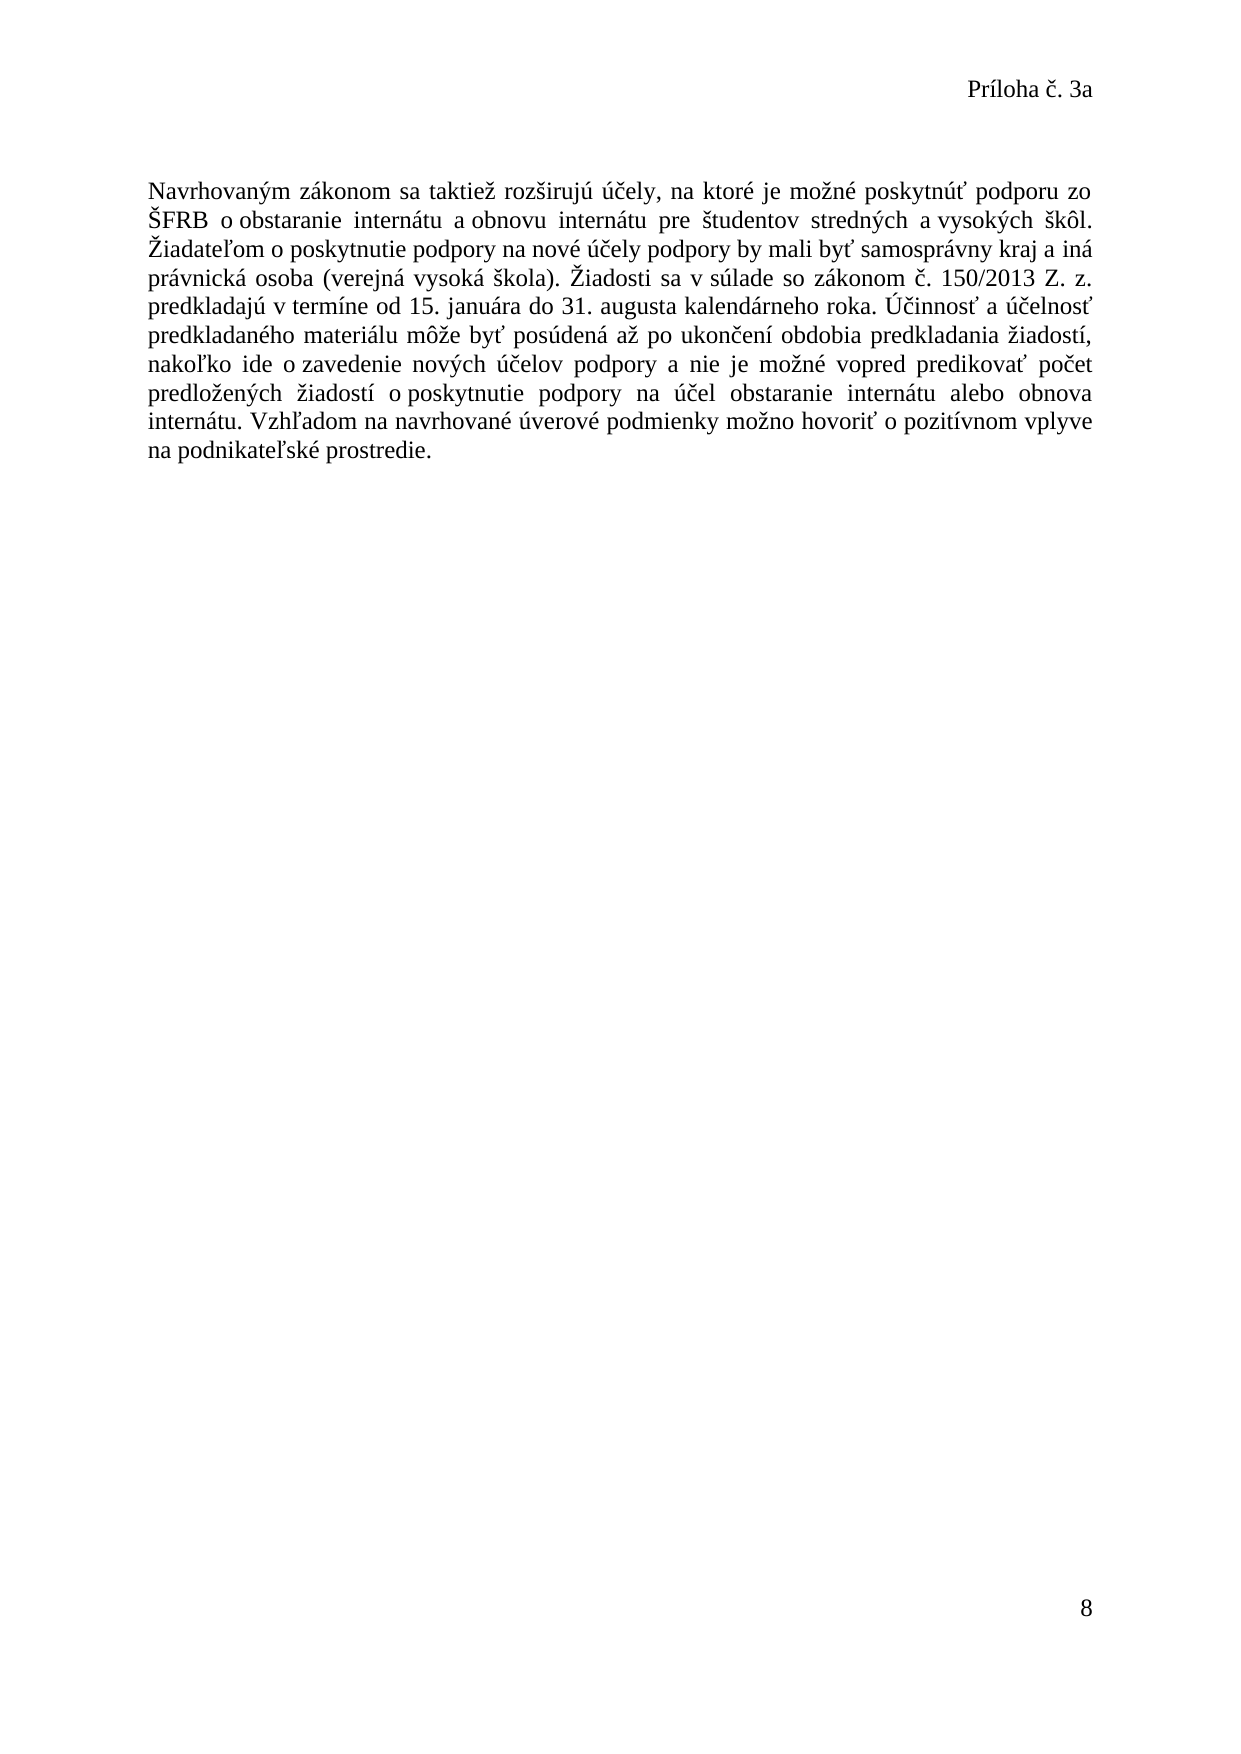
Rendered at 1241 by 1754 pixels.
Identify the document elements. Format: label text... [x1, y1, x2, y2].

text Navrhovaným zákonom sa taktiež rozširujú účely, na ktoré je možné poskytnúť podporu zo ŠFRB o obstaranie internátu a obnovu internátu pre študentov stredných a vysokých škôl. Žiadateľom o poskytnutie podpory na nové účely podpory by mali byť samosprávny kraj a iná právnická osoba (verejná vysoká škola). Žiadosti sa v súlade so zákonom č. 150/2013 Z. z. predkladajú v termíne od 15. januára do 31. augusta kalendárneho roka. Účinnosť a účelnosť predkladaného materiálu môže byť posúdená až po ukončení obdobia predkladania žiadostí, nakoľko ide o zavedenie nových účelov podpory a nie je možné vopred predikovať počet predložených žiadostí o poskytnutie podpory na účel obstaranie internátu alebo obnova internátu. Vzhľadom na navrhované úverové podmienky možno hovoriť o pozitívnom vplyve na podnikateľské prostredie. [148, 176, 1093, 464]
